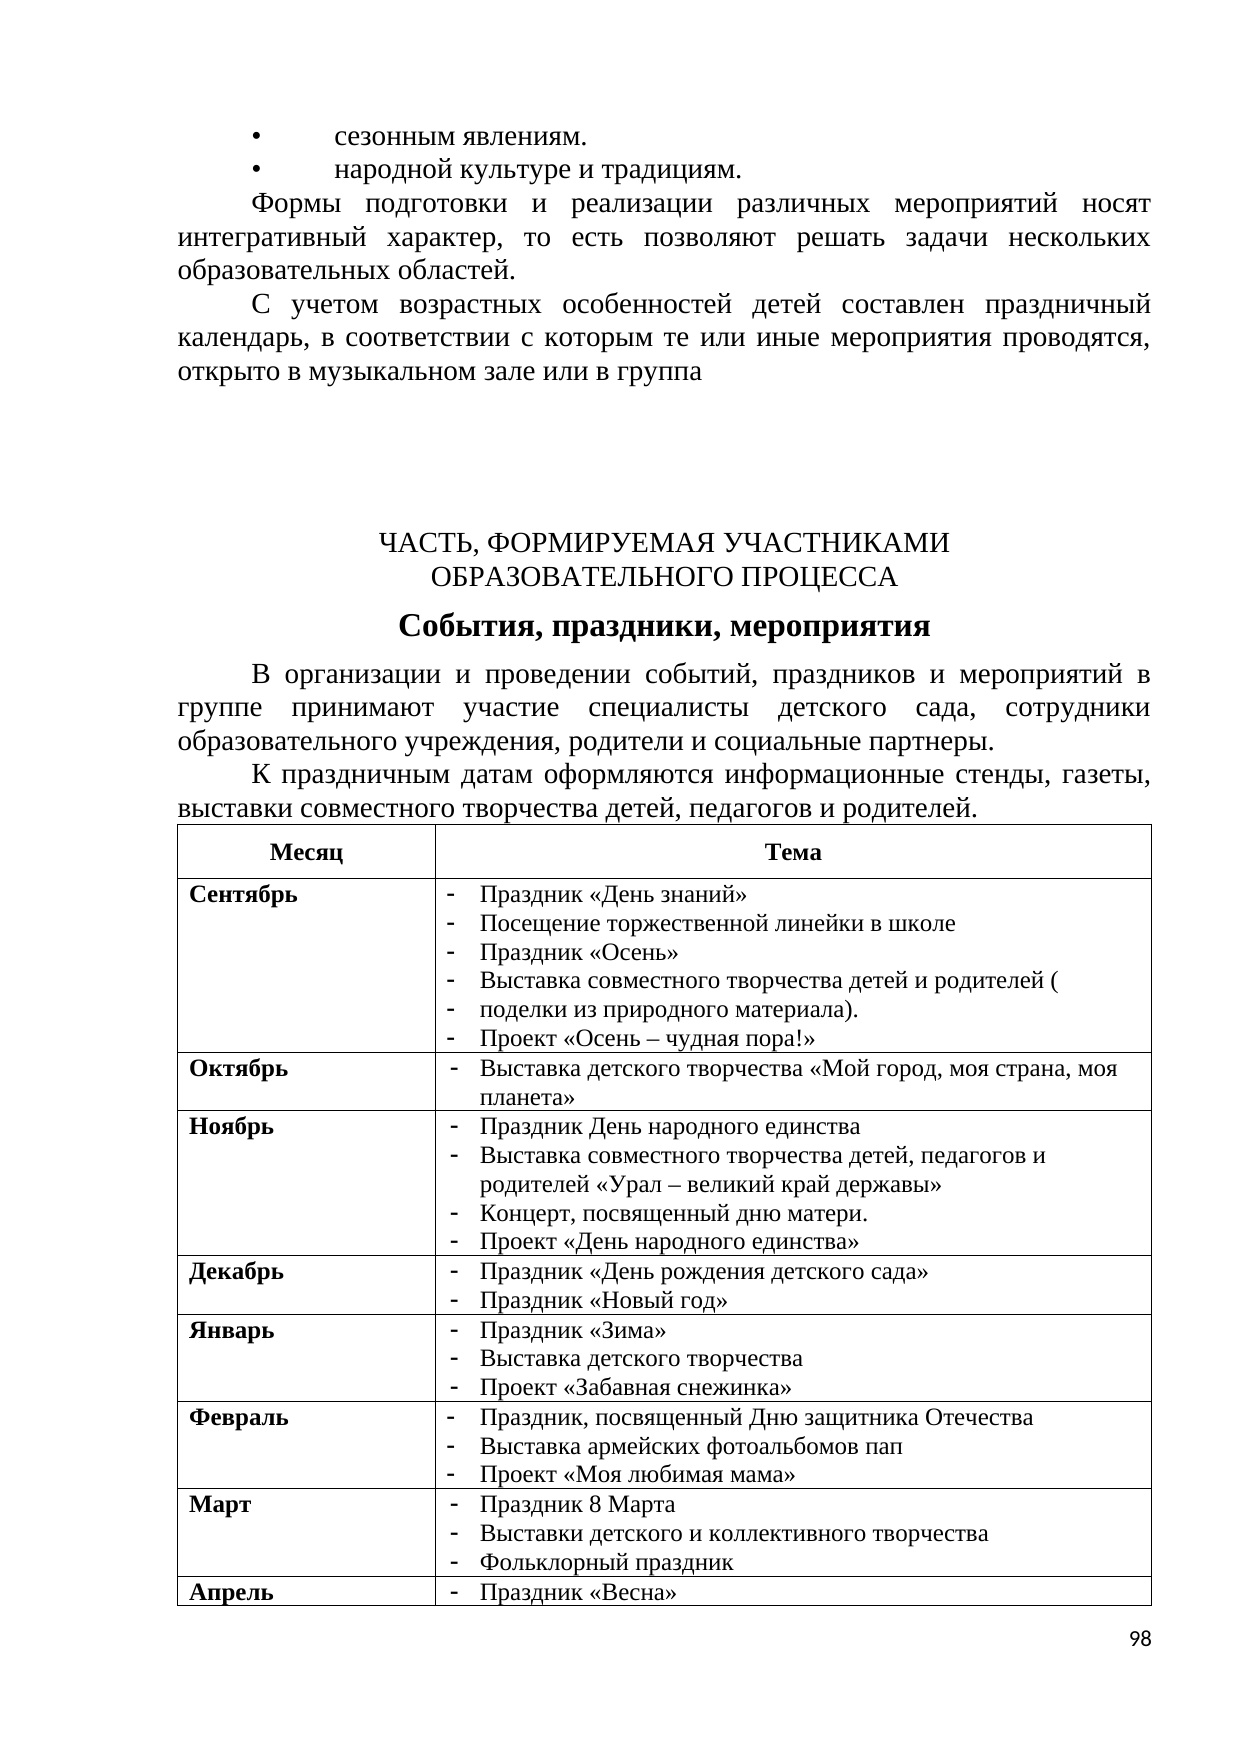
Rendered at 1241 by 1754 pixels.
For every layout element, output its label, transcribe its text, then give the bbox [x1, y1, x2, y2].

table_cell Март [178, 1489, 435, 1576]
table_cell Праздник «Зима» Выставка детского творчества Проект «Забавная снежинка» [436, 1315, 1151, 1401]
table_cell Праздник, посвященный Дню защитника Отечества Выставка армейских фотоальбомов пап Проект «Моя любимая мама» [436, 1402, 1151, 1488]
text В организации и проведении событий, праздников и мероприятий в группе принимают участие специалисты детского сада, сотрудники образовательного учреждения, родители и социальные партнеры. [177, 656, 1152, 756]
table_cell Праздник День народного единства Выставка совместного творчества детей, педагогов и родителей «Урал – великий край державы» Концерт, посвященный дню матери. Проект «День народного единства» [436, 1111, 1151, 1255]
text • народной культуре и традициям. [177, 152, 1152, 185]
table_cell Праздник «День рождения детского сада» Праздник «Новый год» [436, 1256, 1151, 1314]
text ОБРАЗОВАТЕЛЬНОГО ПРОЦЕССА [177, 559, 1152, 592]
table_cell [436, 1577, 1151, 1605]
table_cell Январь [178, 1315, 435, 1401]
table_cell Апрель [178, 1577, 435, 1605]
text Формы подготовки и реализации различных мероприятий носят интегративный характер, то есть позволяют решать задачи нескольких образовательных областей. [177, 185, 1152, 286]
text С учетом возрастных особенностей детей составлен праздничный календарь, в соответствии с которым те или иные мероприятия проводятся, открыто в музыкальном зале или в группа [177, 286, 1152, 386]
table_cell Праздник 8 Марта Выставки детского и коллективного творчества Фольклорный праздник [436, 1489, 1151, 1576]
table_cell Декабрь [178, 1256, 435, 1314]
table_header Месяц [178, 825, 435, 878]
table_cell Октябрь [178, 1053, 435, 1110]
table_header Тема [436, 825, 1151, 878]
table_cell Февраль [178, 1402, 435, 1488]
table_cell Праздник «День знаний» Посещение торжественной линейки в школе Праздник «Осень» Выставка совместного творчества детей и родителей ( поделки из природного материала). Проект «Осень – чудная пора!» [436, 879, 1151, 1052]
text ЧАСТЬ, ФОРМИРУЕМАЯ УЧАСТНИКАМИ [177, 525, 1152, 559]
text События, праздники, мероприятия [177, 605, 1152, 643]
table_cell Сентябрь [178, 879, 435, 1052]
text К праздничным датам оформляются информационные стенды, газеты, выставки совместного творчества детей, педагогов и родителей. [177, 756, 1152, 823]
text • сезонным явлениям. [177, 118, 1152, 152]
table_cell Выставка детского творчества «Мой город, моя страна, моя планета» [436, 1053, 1151, 1110]
table_cell Ноябрь [178, 1111, 435, 1255]
